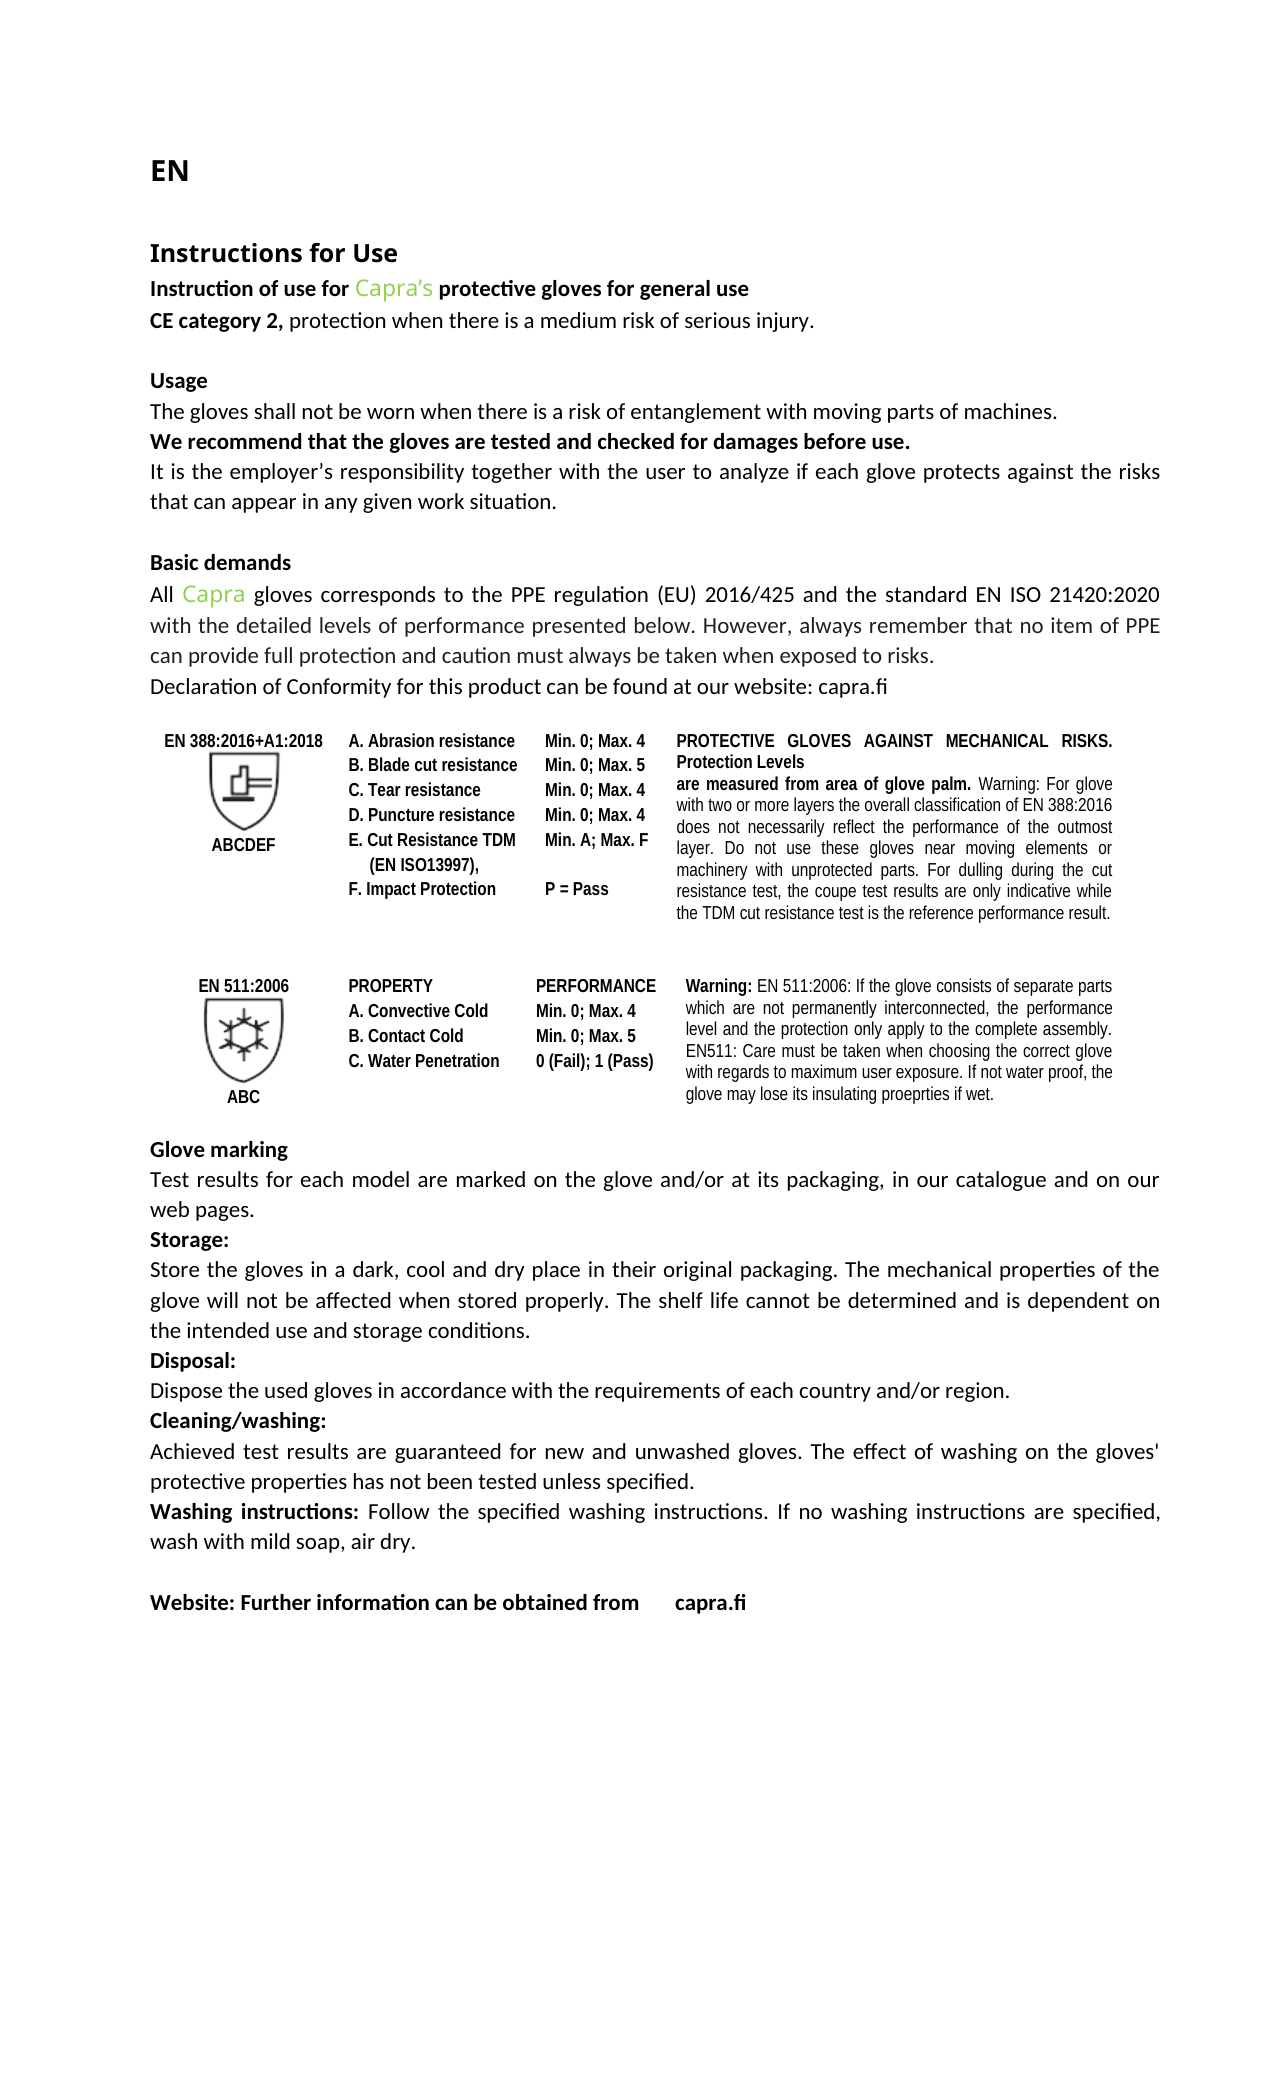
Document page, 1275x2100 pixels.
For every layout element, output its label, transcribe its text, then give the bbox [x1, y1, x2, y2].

text Dispose the used gloves in accordance with the requirements of each country and/or region. [150, 1376, 1162, 1404]
table_header EN 511:2006 ABC [150, 975, 337, 1107]
table_header PERFORMANCE Min. 0; Max. 4 Min. 0; Max. 5 0 (Fail); 1 (Pass) [525, 975, 674, 1107]
table_header A. Abrasion resistance B. Blade cut resistance C. Tear resistance D. Puncture resistance E. Cut Resistance TDM (EN ISO13997), F. Impact Protection [337, 730, 534, 923]
text CE category 2, protection when there is a medium risk of serious injury. [150, 306, 1162, 334]
text Storage: [150, 1225, 1162, 1253]
table_header EN 388:2016+A1:2018 ABCDEF [150, 730, 337, 923]
text Usage [150, 367, 1162, 394]
text Instructions for Use [150, 236, 1162, 270]
text We recommend that the gloves are tested and checked for damages before use. [150, 427, 1162, 455]
text Store the gloves in a dark, cool and dry place in their original packaging. The mechanical properties of the glove will not be affected when stored properly. The shelf life cannot be determined and is dependent on the intended use and storage conditions. [150, 1256, 1162, 1344]
text The gloves shall not be worn when there is a risk of entanglement with moving parts of machines. [150, 397, 1162, 425]
text Website: Further information can be obtained from capra.fi [150, 1588, 1162, 1616]
table_header Warning: EN 511:2006: If the glove consists of separate parts which are not permanently interconnected, the performance level and the protection only apply to the complete assembly. EN511: Care must be taken when choosing the correct glove with regards to maximum user exposure. If not water proof, the glove may lose its insulating proeprties if wet. [674, 975, 1124, 1107]
text Cleaning/washing: [150, 1407, 1162, 1435]
table_header Min. 0; Max. 4 Min. 0; Max. 5 Min. 0; Max. 4 Min. 0; Max. 4 Min. A; Max. F P = Pass [534, 730, 665, 923]
table_header PROPERTY A. Convective Cold B. Contact Cold C. Water Penetration [337, 975, 524, 1107]
text Instruction of use for Capra’s protective gloves for general use [150, 272, 1162, 304]
text EN [150, 150, 1162, 190]
text Washing instructions: Follow the specified washing instructions. If no washing instructions are specified, wash with mild soap, air dry. [150, 1497, 1162, 1556]
text Disposal: [150, 1346, 1162, 1374]
text Declaration of Conformity for this product can be found at our website: capra.fi [150, 672, 1162, 700]
text Achieved test results are guaranteed for new and unwashed gloves. The effect of washing on the gloves' protective properties has not been tested unless specified. [150, 1437, 1162, 1495]
table_header PROTECTIVE GLOVES AGAINST MECHANICAL RISKS. Protection Levels are measured from area of glove palm. Warning: For glove with two or more layers the overall classification of EN 388:2016 does not necessarily reflect the performance of the outmost layer. Do not use these gloves near moving elements or machinery with unprotected parts. For dulling during the cut resistance test, the coupe test results are only indicative while the TDM cut resistance test is the reference performance result. [665, 730, 1124, 923]
text Test results for each model are marked on the glove and/or at its packaging, in our catalogue and on our web pages. [150, 1165, 1162, 1223]
text Glove marking [150, 1135, 1162, 1163]
text Basic demands [150, 548, 1162, 576]
text All Capra gloves corresponds to the PPE regulation (EU) 2016/425 and the standard EN ISO 21420:2020 with the detailed levels of performance presented below. However, always remember that no item of PPE can provide full protection and caution must always be taken when exposed to risks. [150, 578, 1162, 670]
text It is the employer’s responsibility together with the user to analyze if each glove protects against the risks that can appear in any given work situation. [150, 457, 1162, 515]
